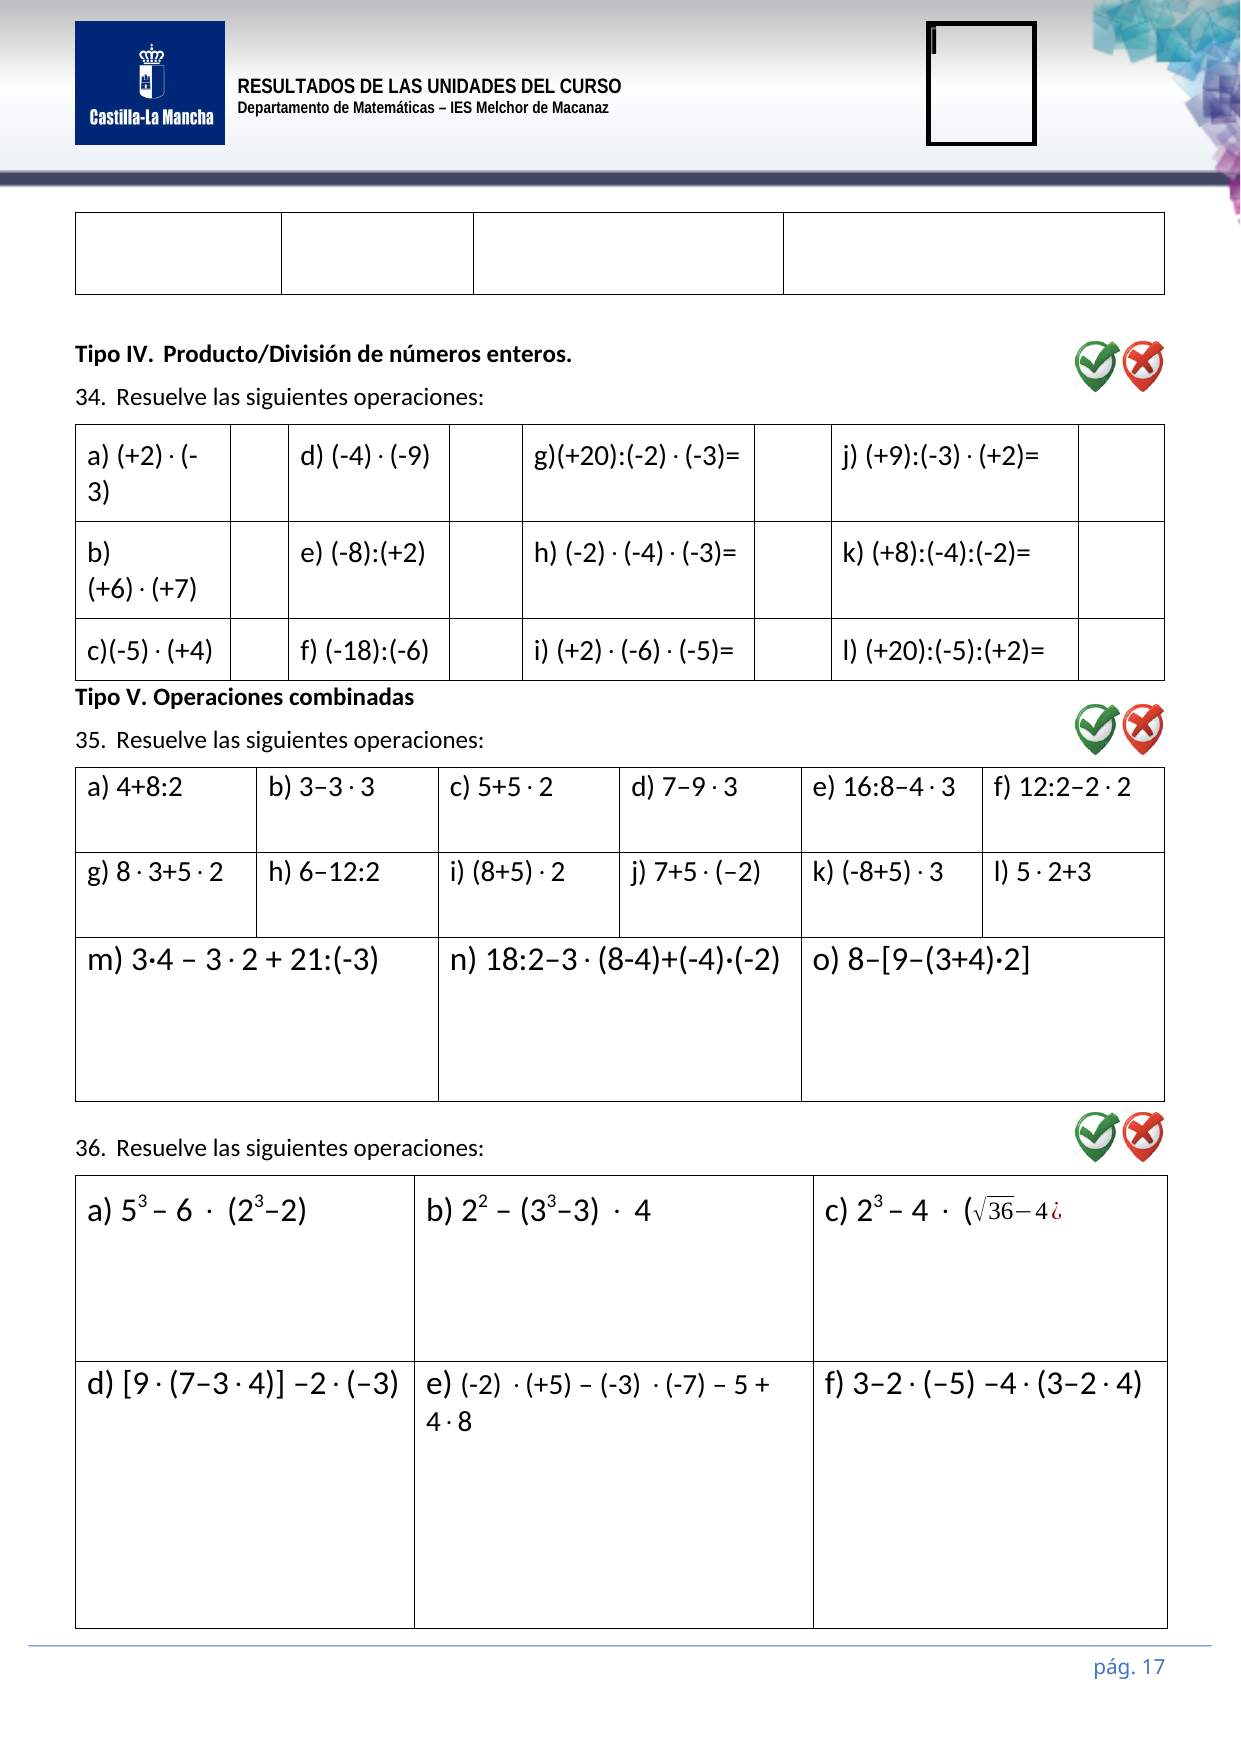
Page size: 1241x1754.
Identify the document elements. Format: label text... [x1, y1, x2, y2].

table_header e) 16:8–43 [802, 768, 982, 852]
table_cell j) 7+5(–2) [620, 853, 801, 937]
table_cell [231, 619, 288, 680]
table_header a) (+2)(-3) [76, 425, 230, 521]
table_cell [415, 1362, 813, 1628]
list Resuelve las siguientes operaciones: [75, 1132, 1075, 1163]
table_header c) 23 – 4 ( [814, 1176, 1167, 1361]
table_header g)(+20):(-2)(-3)= [523, 425, 754, 521]
table_cell c)(-5)(+4) [76, 619, 230, 680]
table_cell [76, 213, 281, 294]
table_cell h) 6–12:2 [257, 853, 438, 937]
table_header [231, 425, 288, 521]
table_header a) 53 – 6 (23–2) [76, 1176, 414, 1361]
picture [1075, 337, 1166, 394]
table_cell f) 3–2(–5) –4(3–24) [814, 1362, 1167, 1628]
table_cell [231, 522, 288, 618]
table_cell f) (-18):(-6) [289, 619, 449, 680]
table_cell m) 3·4 – 32 + 21:(-3) [76, 938, 438, 1101]
table_cell b)(+6)(+7) [76, 522, 230, 618]
table_header b) 3–33 [257, 768, 438, 852]
table_header f) 12:2–22 [983, 768, 1164, 852]
table_cell [1079, 522, 1164, 618]
table_header b) 22 – (33–3) 4 [415, 1176, 813, 1361]
table_cell [755, 619, 831, 680]
table_cell k) (-8+5)3 [802, 853, 982, 937]
table_header [1079, 425, 1164, 521]
table_cell i) (8+5)2 [439, 853, 619, 937]
table_cell [474, 213, 783, 294]
table_cell [755, 522, 831, 618]
list Resuelve las siguientes operaciones: [75, 381, 1165, 411]
table_cell l) 52+3 [983, 853, 1164, 937]
table_cell [450, 619, 522, 680]
table_cell g) 83+52 [76, 853, 256, 937]
table_header c) 5+52 [439, 768, 619, 852]
table_cell [282, 213, 473, 294]
table_header j) (+9):(-3)(+2)= [832, 425, 1078, 521]
table_header [450, 425, 522, 521]
text Tipo IV. Producto/División de números enteros. [75, 338, 1075, 368]
picture [1075, 701, 1166, 757]
table_cell [784, 213, 1164, 294]
table_cell h) (-2)(-4)(-3)= [523, 522, 754, 618]
table_cell [450, 522, 522, 618]
table_header [755, 425, 831, 521]
table_header d) (-4)(-9) [289, 425, 449, 521]
table_cell n) 18:2–3(8-4)+(-4)·(-2) [439, 938, 801, 1101]
table_cell l) (+20):(-5):(+2)= [832, 619, 1078, 680]
table_cell k) (+8):(-4):(-2)= [832, 522, 1078, 618]
picture [0, 0, 1241, 269]
picture [1075, 1108, 1166, 1164]
text Tipo V. Operaciones combinadas [75, 681, 1165, 712]
table_header d) 7–93 [620, 768, 801, 852]
table_cell e) (-8):(+2) [289, 522, 449, 618]
table_cell [1079, 619, 1164, 680]
table_cell i) (+2)(-6)(-5)= [523, 619, 754, 680]
table_header a) 4+8:2 [76, 768, 256, 852]
table_cell d) [9(7–34)] –2(–3) [76, 1362, 414, 1628]
list Resuelve las siguientes operaciones: [75, 724, 1075, 754]
table_cell o) 8–[9–(3+4)·2] [802, 938, 1164, 1101]
